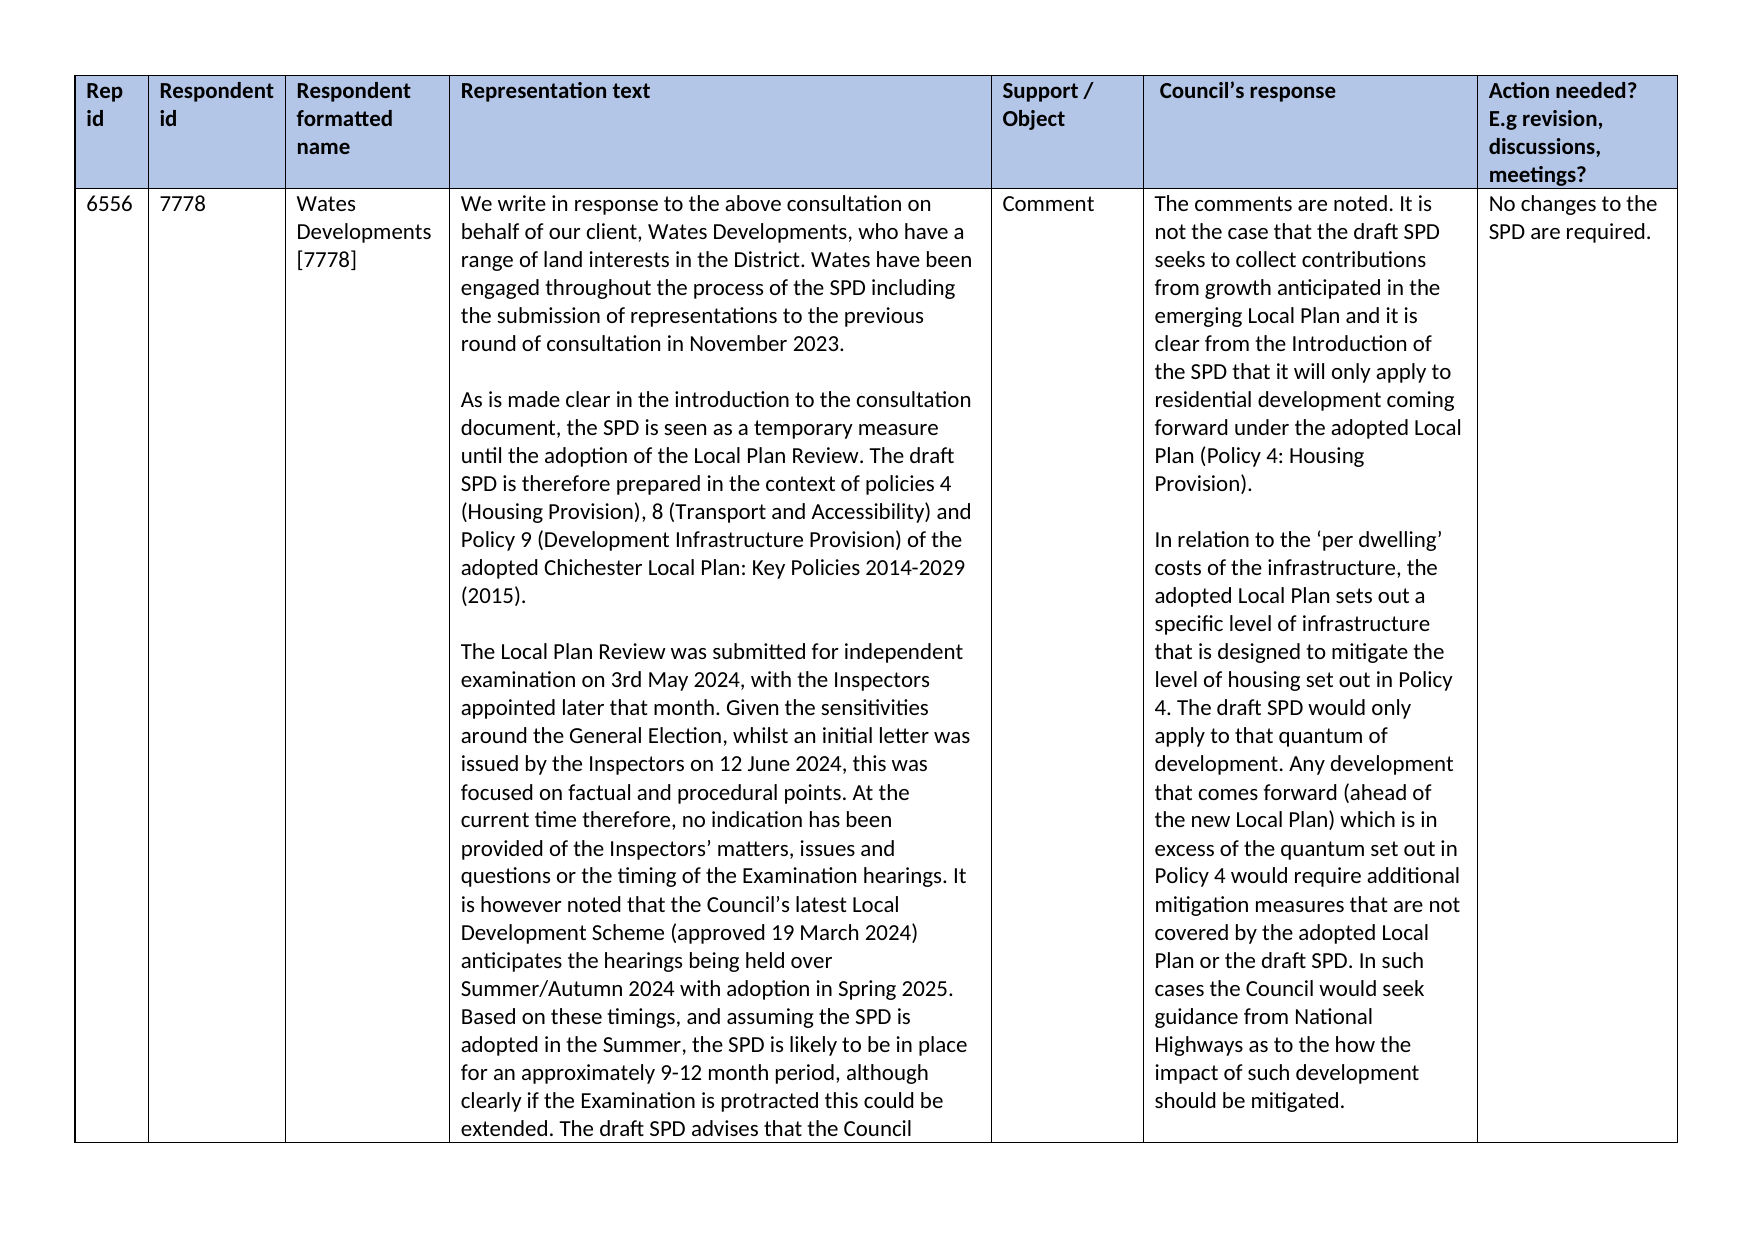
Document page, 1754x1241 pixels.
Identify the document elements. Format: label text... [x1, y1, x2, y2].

table_header Respondent formatted name [286, 76, 449, 188]
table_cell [450, 189, 991, 1142]
table_header Support / Object [992, 76, 1143, 188]
table_cell No changes to the SPD are required. [1478, 189, 1677, 1142]
table_header Rep id [76, 76, 148, 188]
table_header Respondent id [149, 76, 285, 188]
table_cell Wates Developments [7778] [286, 189, 449, 1142]
table_cell Comment [992, 189, 1143, 1142]
table_header Council’s response [1144, 76, 1477, 188]
table_cell 7778 [149, 189, 285, 1142]
table_header Action needed? E.g revision, discussions, meetings? [1478, 76, 1677, 188]
table_header Representation text [450, 76, 991, 188]
table_cell 6556 [76, 189, 148, 1142]
